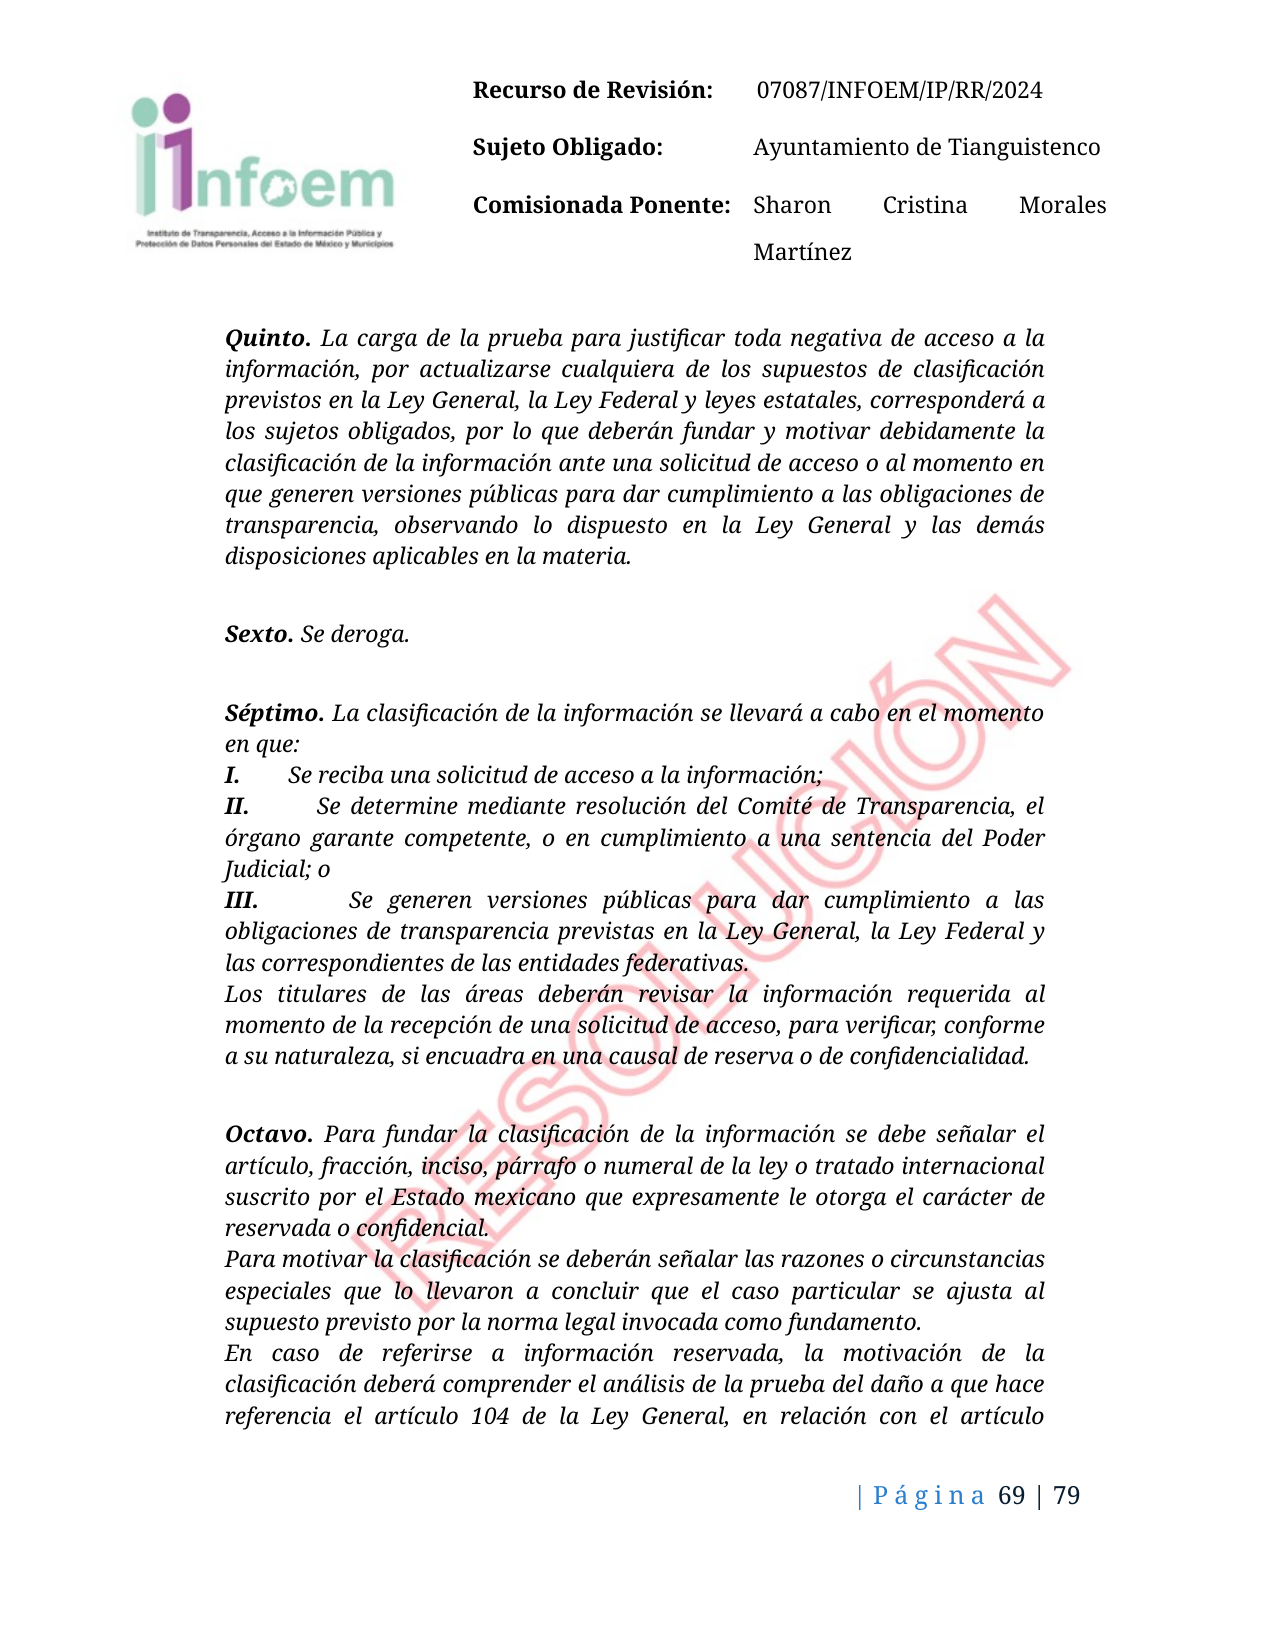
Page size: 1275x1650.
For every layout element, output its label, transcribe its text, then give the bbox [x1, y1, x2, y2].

title III. Se generen versiones públicas para dar cumplimiento a las obligaciones de transparencia previstas en la Ley General, la Ley Federal y las correspondientes de las entidades federativas. [224, 884, 1048, 978]
title Séptimo. La clasificación de la información se llevará a cabo en el momento en que: [224, 696, 1048, 759]
title Quinto. La carga de la prueba para justificar toda negativa de acceso a la información, por actualizarse cualquiera de los supuestos de clasificación previstos en la Ley General, la Ley Federal y leyes estatales, corresponderá a los sujetos obligados, por lo que deberán fundar y motivar debidamente la clasificación de la información ante una solicitud de acceso o al momento en que generen versiones públicas para dar cumplimiento a las obligaciones de transparencia, observando lo dispuesto en la Ley General y las demás disposiciones aplicables en la materia. [224, 321, 1048, 571]
title II. Se determine mediante resolución del Comité de Transparencia, el órgano garante competente, o en cumplimiento a una sentencia del Poder Judicial; o [224, 790, 1048, 884]
title Sexto. Se deroga. [224, 618, 1048, 649]
title Octavo. Para fundar la clasificación de la información se debe señalar el artículo, fracción, inciso, párrafo o numeral de la ley o tratado internacional suscrito por el Estado mexicano que expresamente le otorga el carácter de reservada o confidencial. [224, 1118, 1048, 1243]
title Los titulares de las áreas deberán revisar la información requerida al momento de la recepción de una solicitud de acceso, para verificar, conforme a su naturaleza, si encuadra en una causal de reserva o de confidencialidad. [224, 978, 1048, 1071]
title Para motivar la clasificación se deberán señalar las razones o circunstancias especiales que lo llevaron a concluir que el caso particular se ajusta al supuesto previsto por la norma legal invocada como fundamento. [224, 1243, 1048, 1337]
picture [2, 29, 1275, 1650]
title I. Se reciba una solicitud de acceso a la información; [224, 759, 1048, 790]
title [224, 1337, 1048, 1431]
